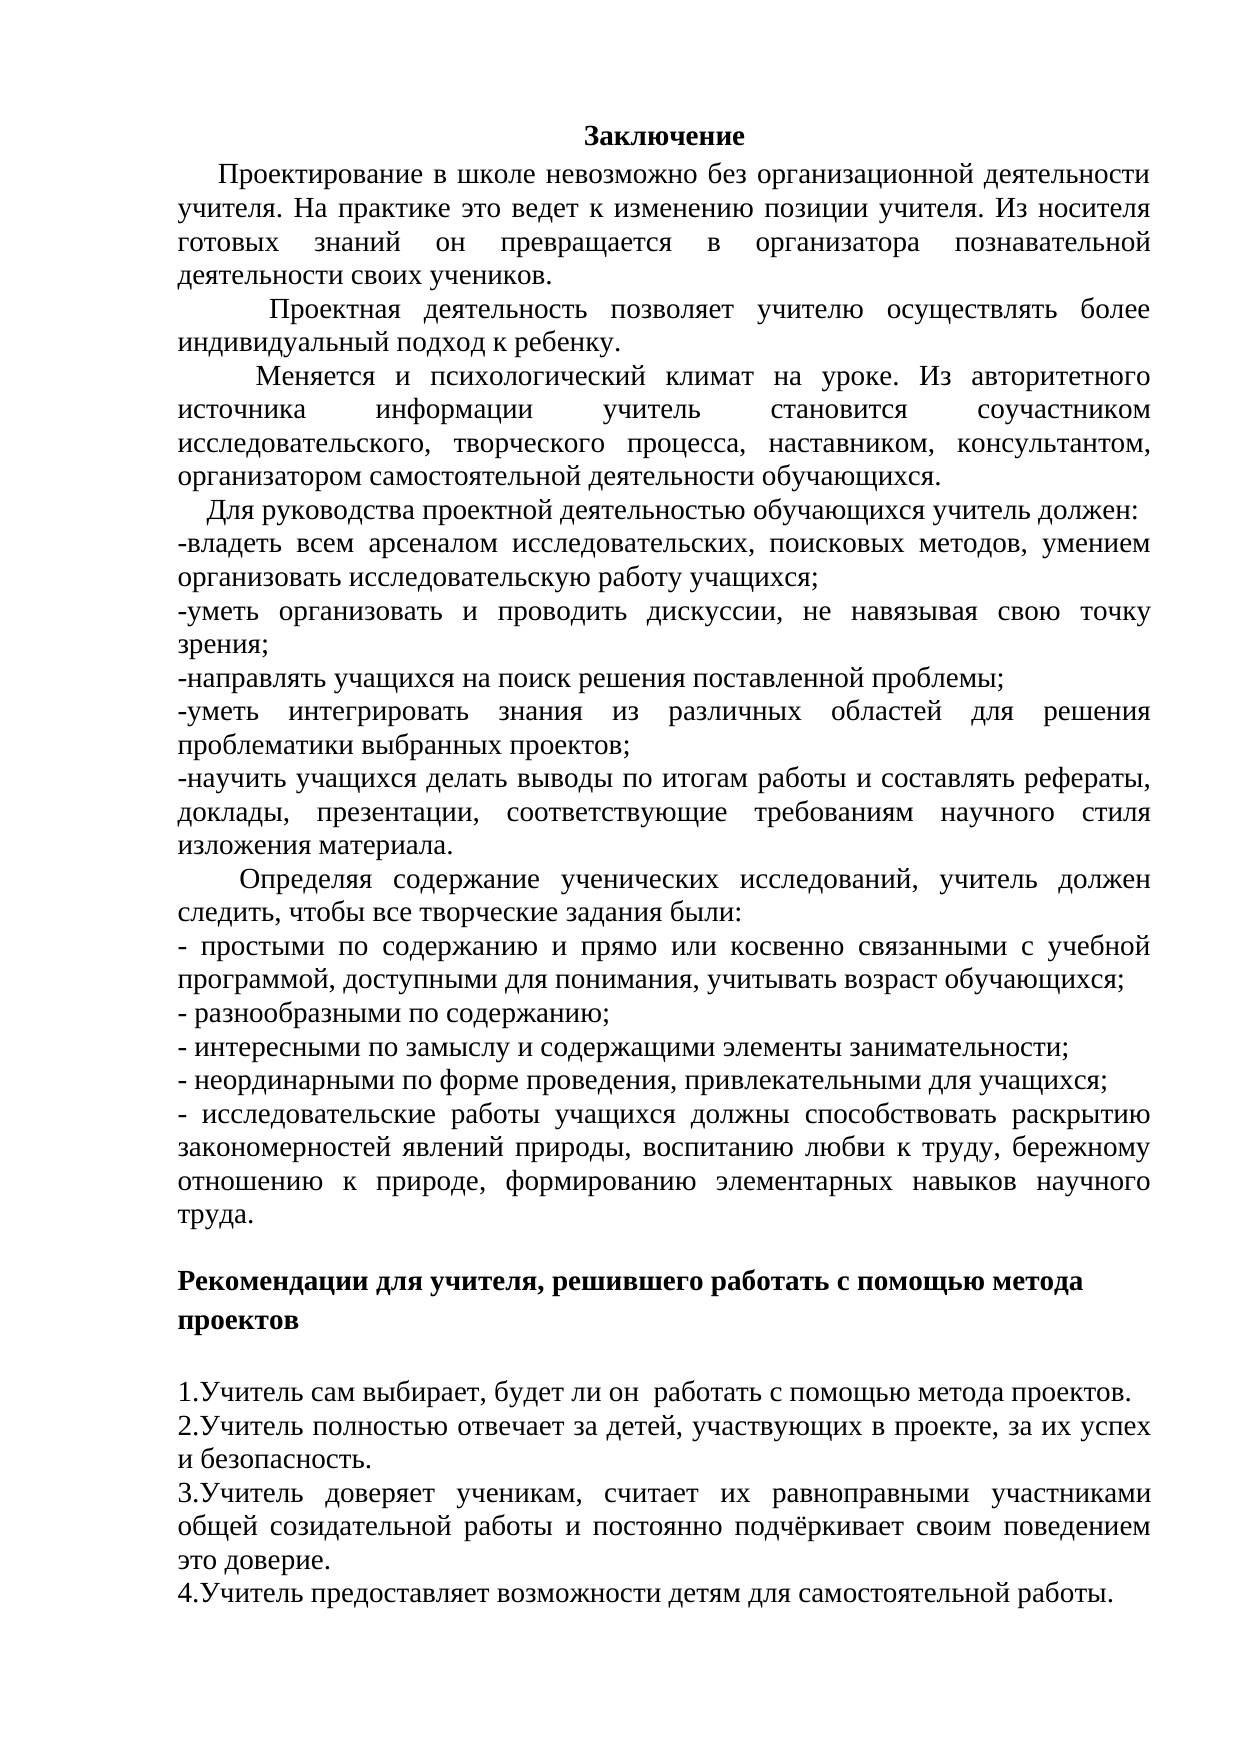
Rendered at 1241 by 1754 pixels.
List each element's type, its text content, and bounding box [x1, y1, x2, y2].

text - неординарными по форме проведения, привлекательными для учащихся; [177, 1062, 1152, 1096]
text Для руководства проектной деятельностью обучающихся учитель должен: [177, 492, 1152, 526]
text 2.Учитель полностью отвечает за детей, участвующих в проекте, за их успех и безопасность. [177, 1408, 1152, 1475]
text -научить учащихся делать выводы по итогам работы и составлять рефераты, доклады, презентации, соответствующие требованиям научного стиля изложения материала. [177, 760, 1152, 861]
text Заключение [177, 118, 1152, 152]
text Проектная деятельность позволяет учителю осуществлять более индивидуальный подход к ребенку. [177, 291, 1152, 358]
text - простыми по содержанию и прямо или косвенно связанными с учебной программой, доступными для понимания, учитывать возраст обучающихся; [177, 928, 1152, 995]
text -уметь интегрировать знания из различных областей для решения проблематики выбранных проектов; [177, 693, 1152, 760]
text - интересными по замыслу и содержащими элементы занимательности; [177, 1029, 1152, 1062]
text - разнообразными по содержанию; [177, 995, 1152, 1029]
text Рекомендации для учителя, решившего работать с помощью метода проектов [177, 1263, 1152, 1336]
text Определяя содержание ученических исследований, учитель должен следить, чтобы все творческие задания были: [177, 861, 1152, 928]
text Меняется и психологический климат на уроке. Из авторитетного источника информации учитель становится соучастником исследовательского, творческого процесса, наставником, консультантом, организатором самостоятельной деятельности обучающихся. [177, 358, 1152, 492]
text 3.Учитель доверяет ученикам, считает их равноправными участниками общей созидательной работы и постоянно подчёркивает своим поведением это доверие. [177, 1475, 1152, 1575]
text -направлять учащихся на поиск решения поставленной проблемы; [177, 660, 1152, 693]
text 1.Учитель сам выбирает, будет ли он работать с помощью метода проектов. [177, 1374, 1152, 1408]
text 4.Учитель предоставляет возможности детям для самостоятельной работы. [177, 1575, 1152, 1609]
text -владеть всем арсеналом исследовательских, поисковых методов, умением организовать исследовательскую работу учащихся; [177, 526, 1152, 593]
text Проектирование в школе невозможно без организационной деятельности учителя. На практике это ведет к изменению позиции учителя. Из носителя готовых знаний он превращается в организатора познавательной деятельности своих учеников. [177, 157, 1152, 291]
text - исследовательские работы учащихся должны способствовать раскрытию закономерностей явлений природы, воспитанию любви к труду, бережному отношению к природе, формированию элементарных навыков научного труда. [177, 1096, 1152, 1230]
text -уметь организовать и проводить дискуссии, не навязывая свою точку зрения; [177, 593, 1152, 660]
